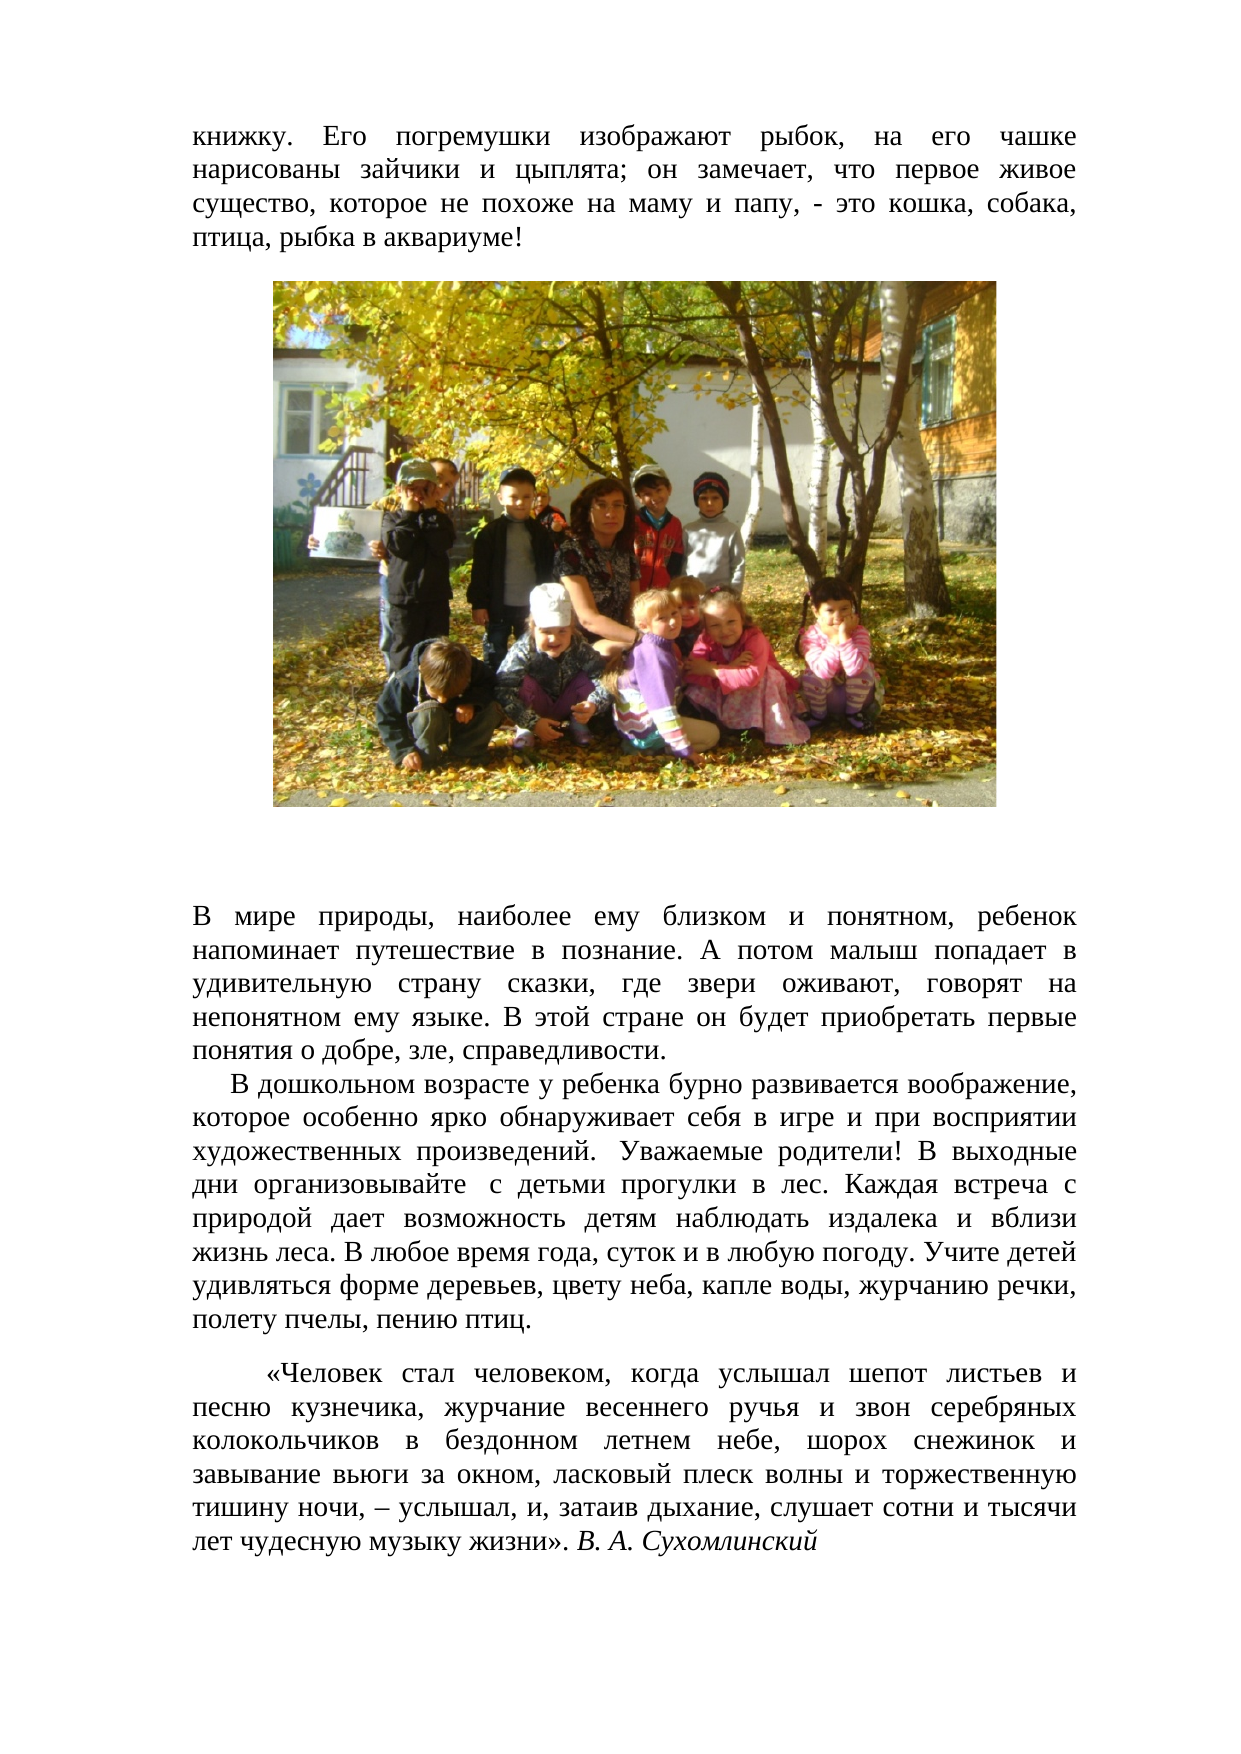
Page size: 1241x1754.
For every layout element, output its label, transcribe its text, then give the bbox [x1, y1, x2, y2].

text В дошкольном возрасте у ребенка бурно развивается воображение, которое особенно ярко обнаруживает себя в игре и при восприятии художественных произведений. Уважаемые родители! В выходные дни организовывайте с детьми прогулки в лес. Каждая встреча с природой дает возможность детям наблюдать издалека и вблизи жизнь леса. В любое время года, суток и в любую погоду. Учите детей удивляться форме деревьев, цвету неба, капле воды, журчанию речки, полету пчелы, пению птиц. [192, 1066, 1078, 1334]
picture [273, 281, 997, 807]
text В мире природы, наиболее ему близком и понятном, ребенок напоминает путешествие в познание. А потом малыш попадает в удивительную страну сказки, где звери оживают, говорят на непонятном ему языке. В этой стране он будет приобретать первые понятия о добре, зле, справедливости. [192, 898, 1078, 1066]
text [192, 118, 1078, 252]
text «Человек стал человеком, когда услышал шепот листьев и песню кузнечика, журчание весеннего ручья и звон серебряных колокольчиков в бездонном летнем небе, шорох снежинок и завывание вьюги за окном, ласковый плеск волны и торжественную тишину ночи, – услышал, и, затаив дыхание, слушает сотни и тысячи лет чудесную музыку жизни». В. А. Сухомлинский [192, 1355, 1078, 1556]
